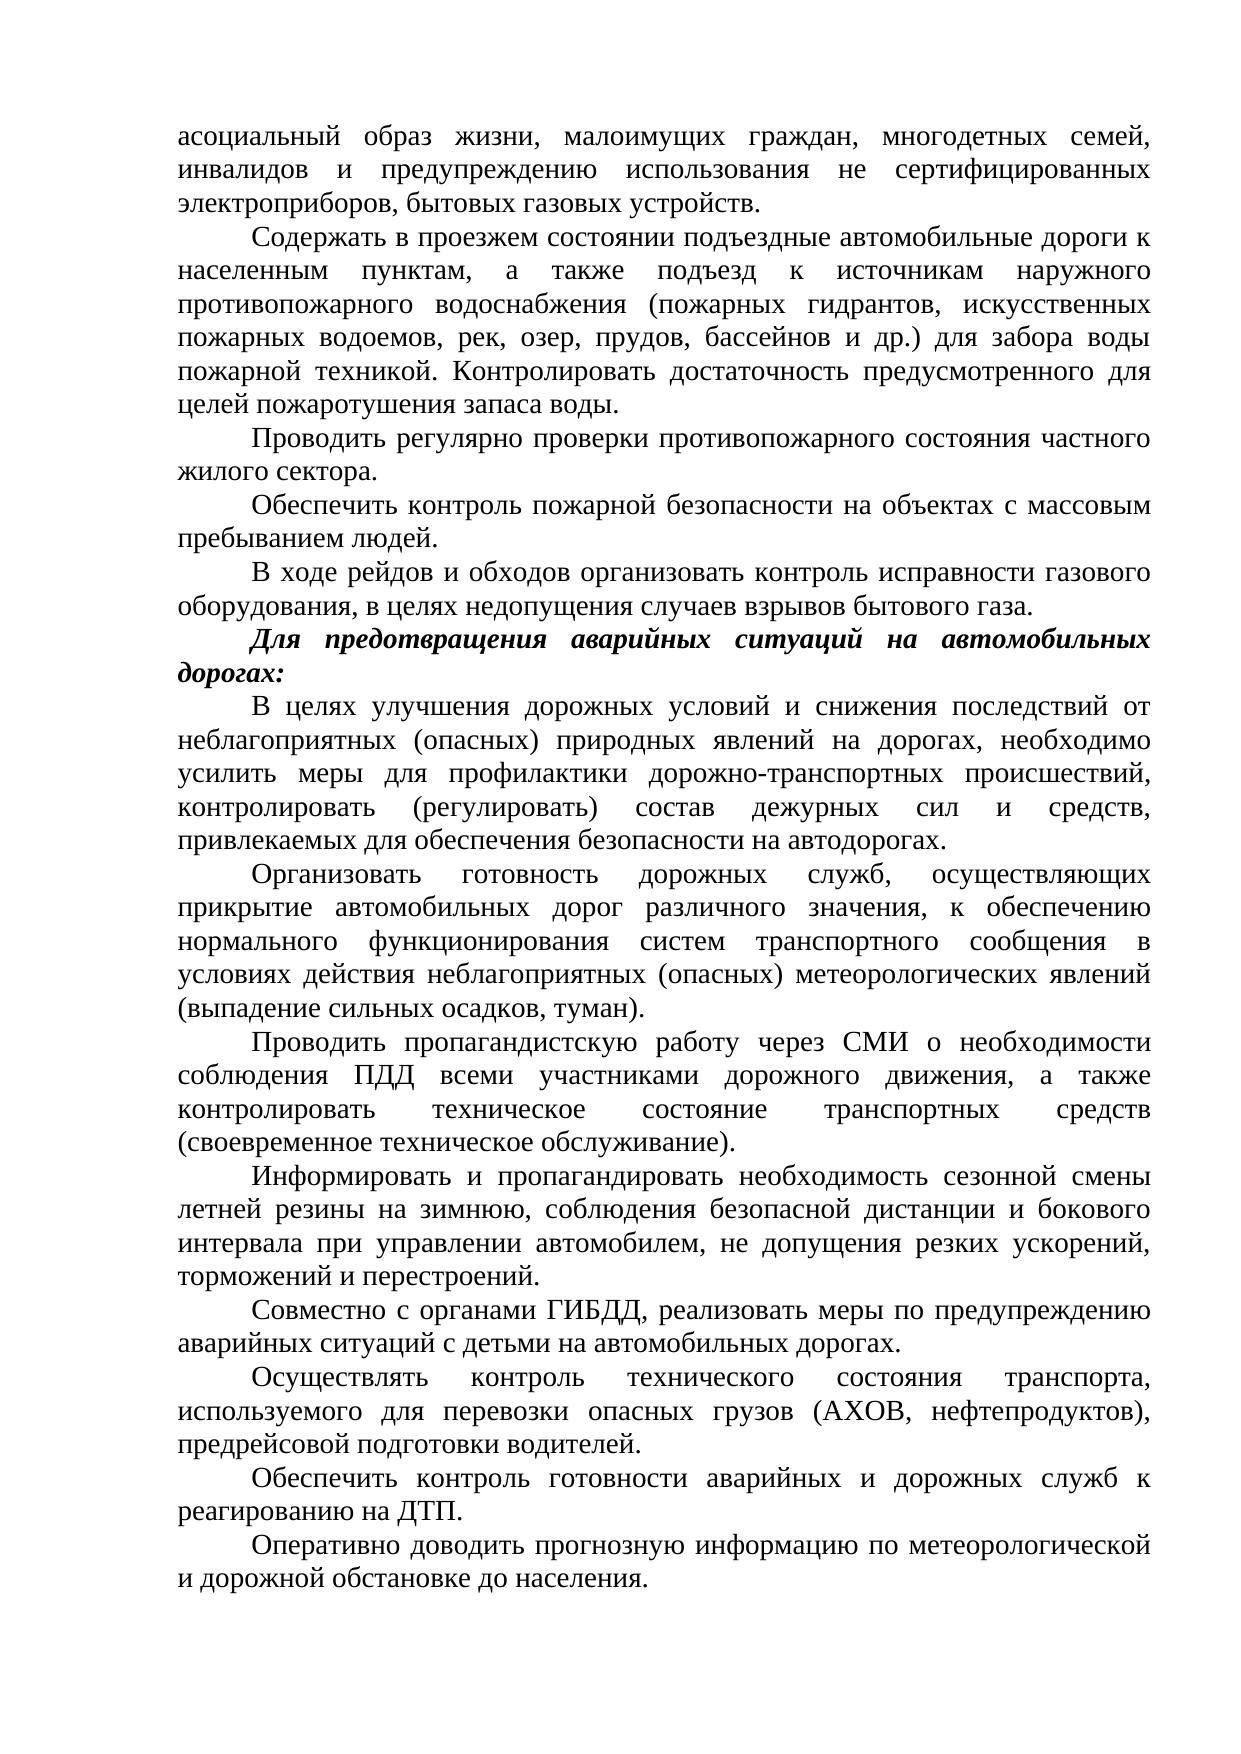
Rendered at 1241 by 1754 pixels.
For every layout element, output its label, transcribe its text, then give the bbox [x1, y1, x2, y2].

text Оперативно доводить прогнозную информацию по метеорологической и дорожной обстановке до населения. [177, 1527, 1152, 1594]
text Обеспечить контроль пожарной безопасности на объектах с массовым пребыванием людей. [177, 487, 1152, 554]
text Осуществлять контроль технического состояния транспорта, используемого для перевозки опасных грузов (АХОВ, нефтепродуктов), предрейсовой подготовки водителей. [177, 1359, 1152, 1460]
text Проводить пропагандистскую работу через СМИ о необходимости соблюдения ПДД всеми участниками дорожного движения, а также контролировать техническое состояние транспортных средств (своевременное техническое обслуживание). [177, 1024, 1152, 1158]
text Информировать и пропагандировать необходимость сезонной смены летней резины на зимнюю, соблюдения безопасной дистанции и бокового интервала при управлении автомобилем, не допущения резких ускорений, торможений и перестроений. [177, 1158, 1152, 1292]
text Для предотвращения аварийных ситуаций на автомобильных дорогах: [177, 621, 1152, 688]
text В целях улучшения дорожных условий и снижения последствий от неблагоприятных (опасных) природных явлений на дорогах, необходимо усилить меры для профилактики дорожно-транспортных происшествий, контролировать (регулировать) состав дежурных сил и средств, привлекаемых для обеспечения безопасности на автодорогах. [177, 688, 1152, 856]
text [177, 118, 1152, 219]
text Организовать готовность дорожных служб, осуществляющих прикрытие автомобильных дорог различного значения, к обеспечению нормального функционирования систем транспортного сообщения в условиях действия неблагоприятных (опасных) метеорологических явлений (выпадение сильных осадков, туман). [177, 856, 1152, 1024]
text Содержать в проезжем состоянии подъездные автомобильные дороги к населенным пунктам, а также подъезд к источникам наружного противопожарного водоснабжения (пожарных гидрантов, искусственных пожарных водоемов, рек, озер, прудов, бассейнов и др.) для забора воды пожарной техникой. Контролировать достаточность предусмотренного для целей пожаротушения запаса воды. [177, 219, 1152, 420]
text В ходе рейдов и обходов организовать контроль исправности газового оборудования, в целях недопущения случаев взрывов бытового газа. [177, 554, 1152, 621]
text Обеспечить контроль готовности аварийных и дорожных служб к реагированию на ДТП. [177, 1460, 1152, 1527]
text Совместно с органами ГИБДД, реализовать меры по предупреждению аварийных ситуаций с детьми на автомобильных дорогах. [177, 1292, 1152, 1359]
text Проводить регулярно проверки противопожарного состояния частного жилого сектора. [177, 420, 1152, 487]
